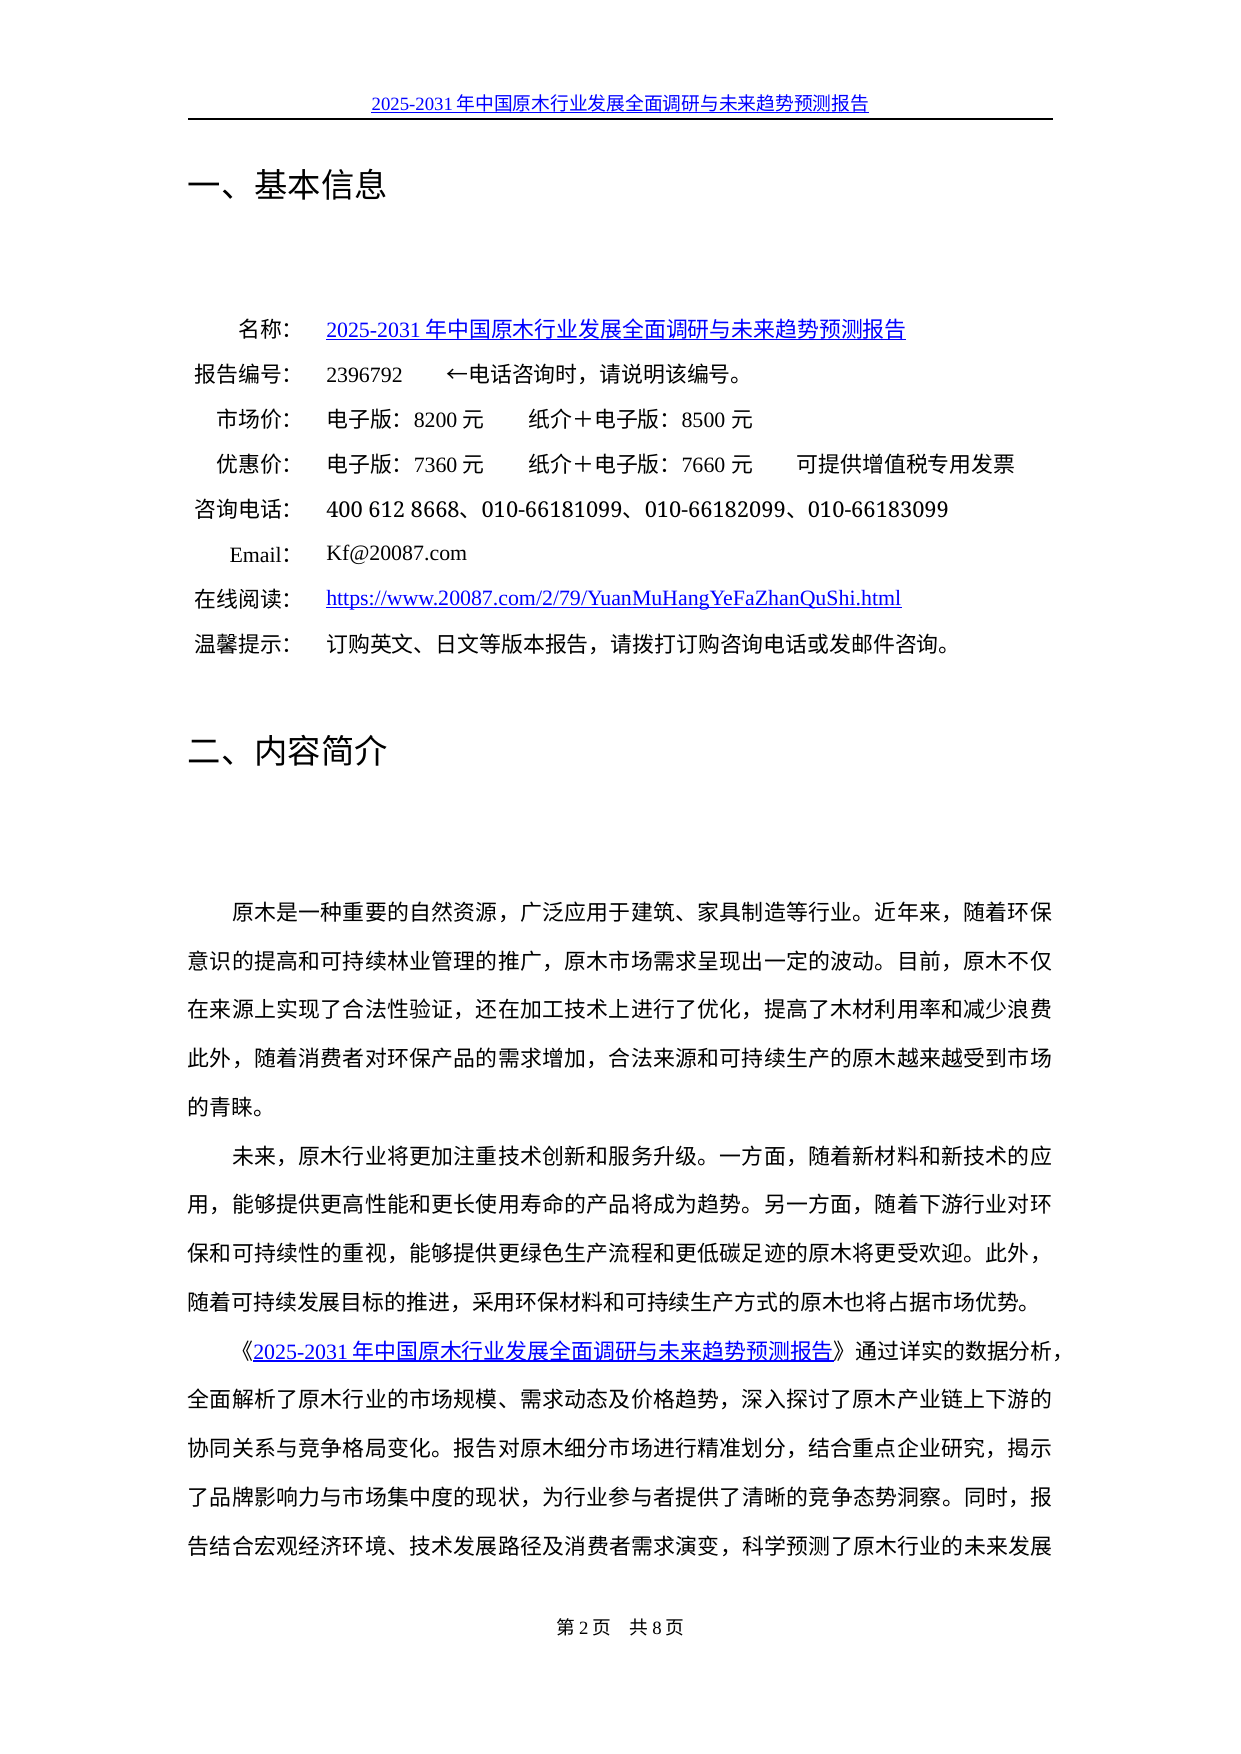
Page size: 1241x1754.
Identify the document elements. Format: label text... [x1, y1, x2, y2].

table_cell 电子版：8200 元 纸介＋电子版：8500 元 [315, 402, 1073, 447]
table_cell 400 612 8668、010-66181099、010-66182099、010-66183099 [315, 492, 1073, 537]
table_cell 在线阅读： [167, 582, 315, 627]
table_cell Kf@20087.com [315, 537, 1073, 582]
table_cell 报告编号： [167, 357, 315, 402]
table_header 名称： [167, 312, 315, 357]
table_cell 温馨提示： [167, 627, 315, 672]
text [187, 894, 1053, 1561]
title 二、内容简介 [187, 717, 1053, 782]
table_cell 订购英文、日文等版本报告，请拨打订购咨询电话或发邮件咨询。 [315, 627, 1073, 672]
table_cell 2396792 ←电话咨询时，请说明该编号。 [315, 357, 1073, 402]
title 一、基本信息 [187, 150, 1053, 215]
table_cell 优惠价： [167, 447, 315, 492]
table_header 2025-2031年中国原木行业发展全面调研与未来趋势预测报告 [315, 312, 1073, 357]
table_cell Email： [167, 537, 315, 582]
table_cell 电子版：7360 元 纸介＋电子版：7660 元 可提供增值税专用发票 [315, 447, 1073, 492]
table_cell 市场价： [167, 402, 315, 447]
table_cell [315, 582, 1073, 627]
table_cell 咨询电话： [167, 492, 315, 537]
